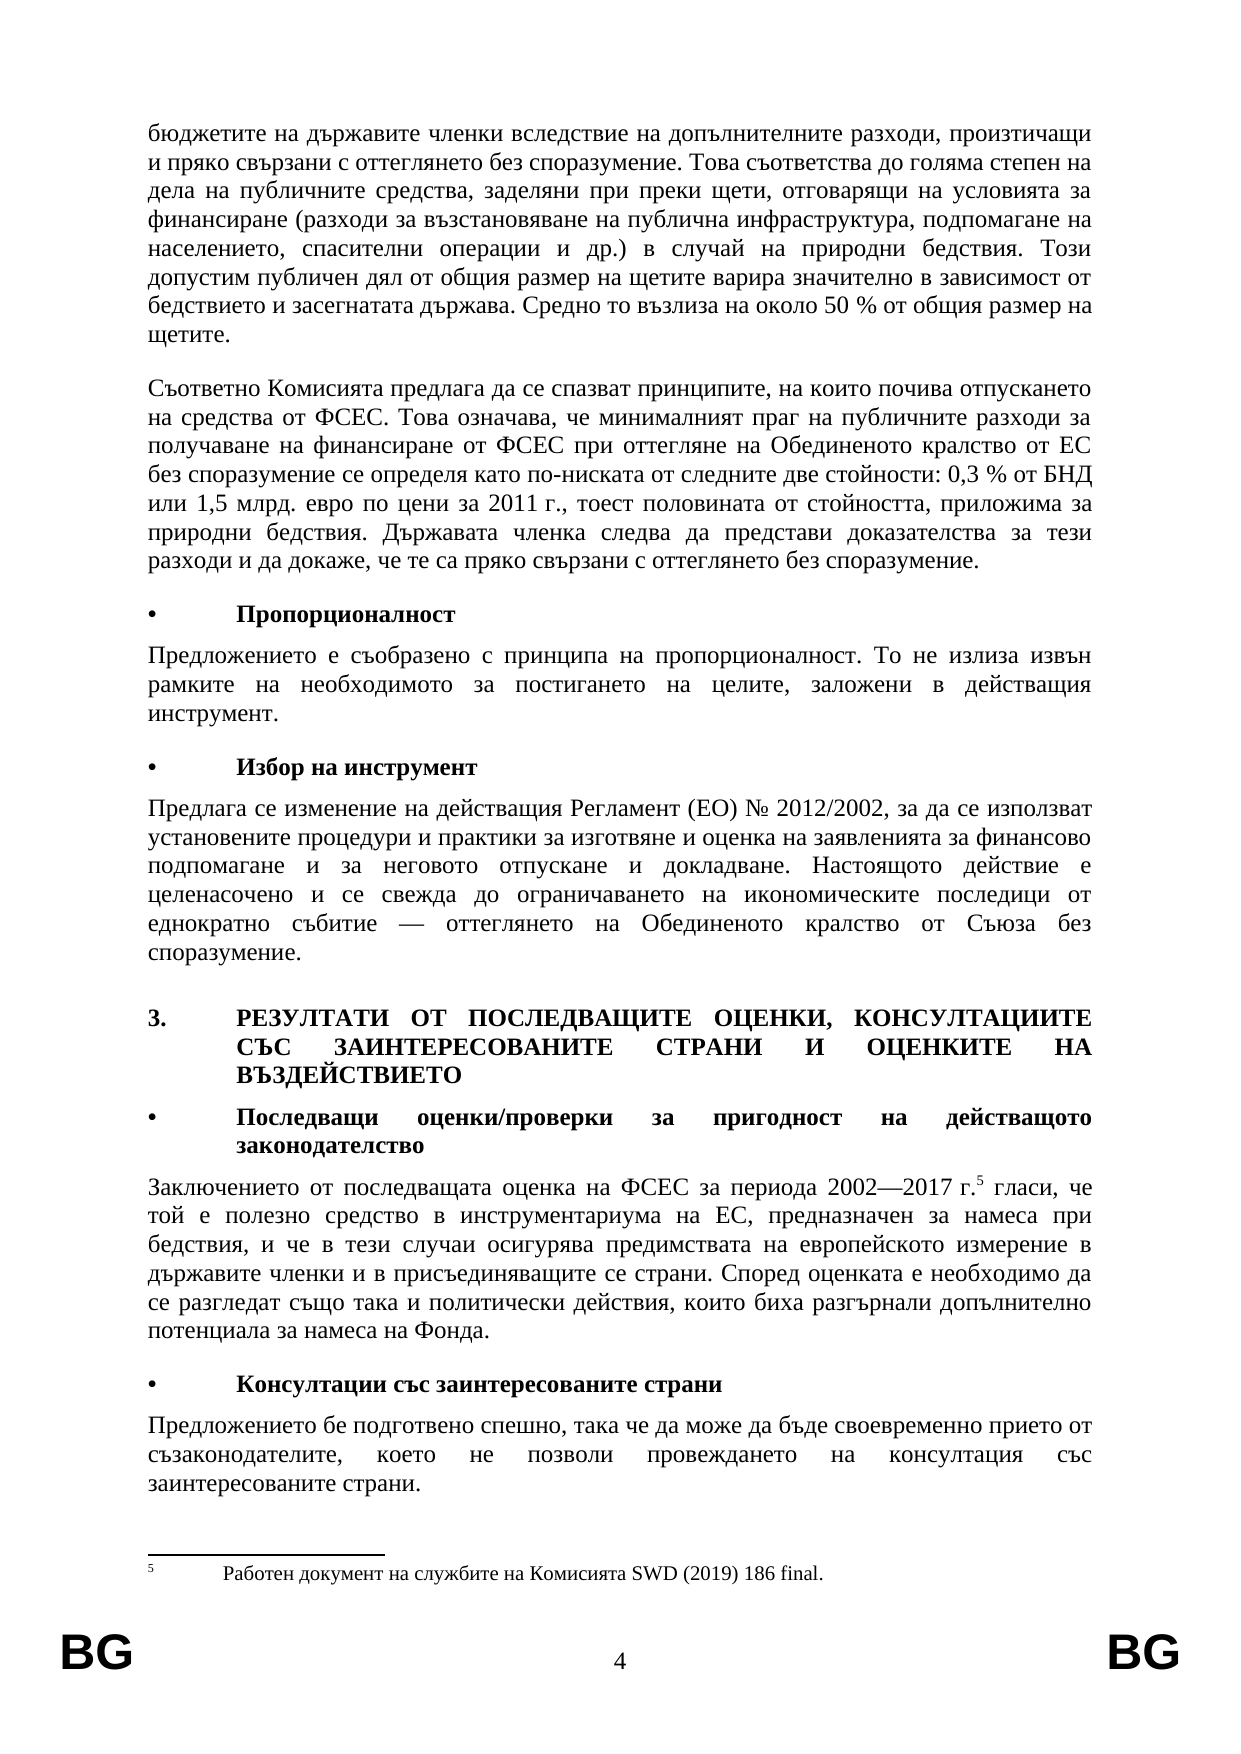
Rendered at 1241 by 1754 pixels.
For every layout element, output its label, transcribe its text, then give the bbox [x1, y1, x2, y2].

subtitle • Консултации със заинтересованите страни [148, 1369, 1093, 1398]
text Съответно Комисията предлага да се спазват принципите, на които почива отпускането на средства от ФСЕС. Това означава, че минималният праг на публичните разходи за получаване на финансиране от ФСЕС при оттегляне на Обединеното кралство от ЕС без споразумение се определя като по-ниската от следните две стойности: 0,3 % от БНД или 1,5 млрд. евро по цени за 2011 г., тоест половината от стойността, приложима за природни бедствия. Държавата членка следва да представи доказателства за тези разходи и да докаже, че те са пряко свързани с оттеглянето без споразумение. [148, 373, 1093, 574]
text Предложението бе подготвено спешно, така че да може да бъде своевременно прието от съзаконодателите, което не позволи провеждането на консултация със заинтересованите страни. [148, 1411, 1093, 1497]
text Предложението е съобразено с принципа на пропорционалност. То не излиза извън рамките на необходимото за постигането на целите, заложени в действащия инструмент. [148, 641, 1093, 727]
text Заключението от последващата оценка на ФСЕС за периода 2002—2017 г. гласи, че той е полезно средство в инструментариума на ЕС, предназначен за намеса при бедствия, и че в тези случаи осигурява предимствата на европейското измерение в държавите членки и в присъединяващите се страни. Според оценката е необходимо да се разгледат също така и политически действия, които биха разгърнали допълнително потенциала за намеса на Фонда. [148, 1172, 1093, 1344]
subtitle • Последващи оценки/проверки за пригодност на действащото законодателство [148, 1102, 1093, 1159]
subtitle 3. РЕЗУЛТАТИ ОТ ПОСЛЕДВАЩИТЕ ОЦЕНКИ, КОНСУЛТАЦИИТЕ СЪС ЗАИНТЕРЕСОВАНИТЕ СТРАНИ И ОЦЕНКИТЕ НА ВЪЗДЕЙСТВИЕТО [148, 1003, 1093, 1089]
subtitle • Избор на инструмент [148, 752, 1093, 781]
text Предлага се изменение на действащия Регламент (ЕО) № 2012/2002, за да се използват установените процедури и практики за изготвяне и оценка на заявленията за финансово подпомагане и за неговото отпускане и докладване. Настоящото действие е целенасочено и се свежда до ограничаването на икономическите последици от еднократно събитие — оттеглянето на Обединеното кралство от Съюза без споразумение. [148, 793, 1093, 966]
subtitle • Пропорционалност [148, 599, 1093, 628]
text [148, 118, 1093, 348]
